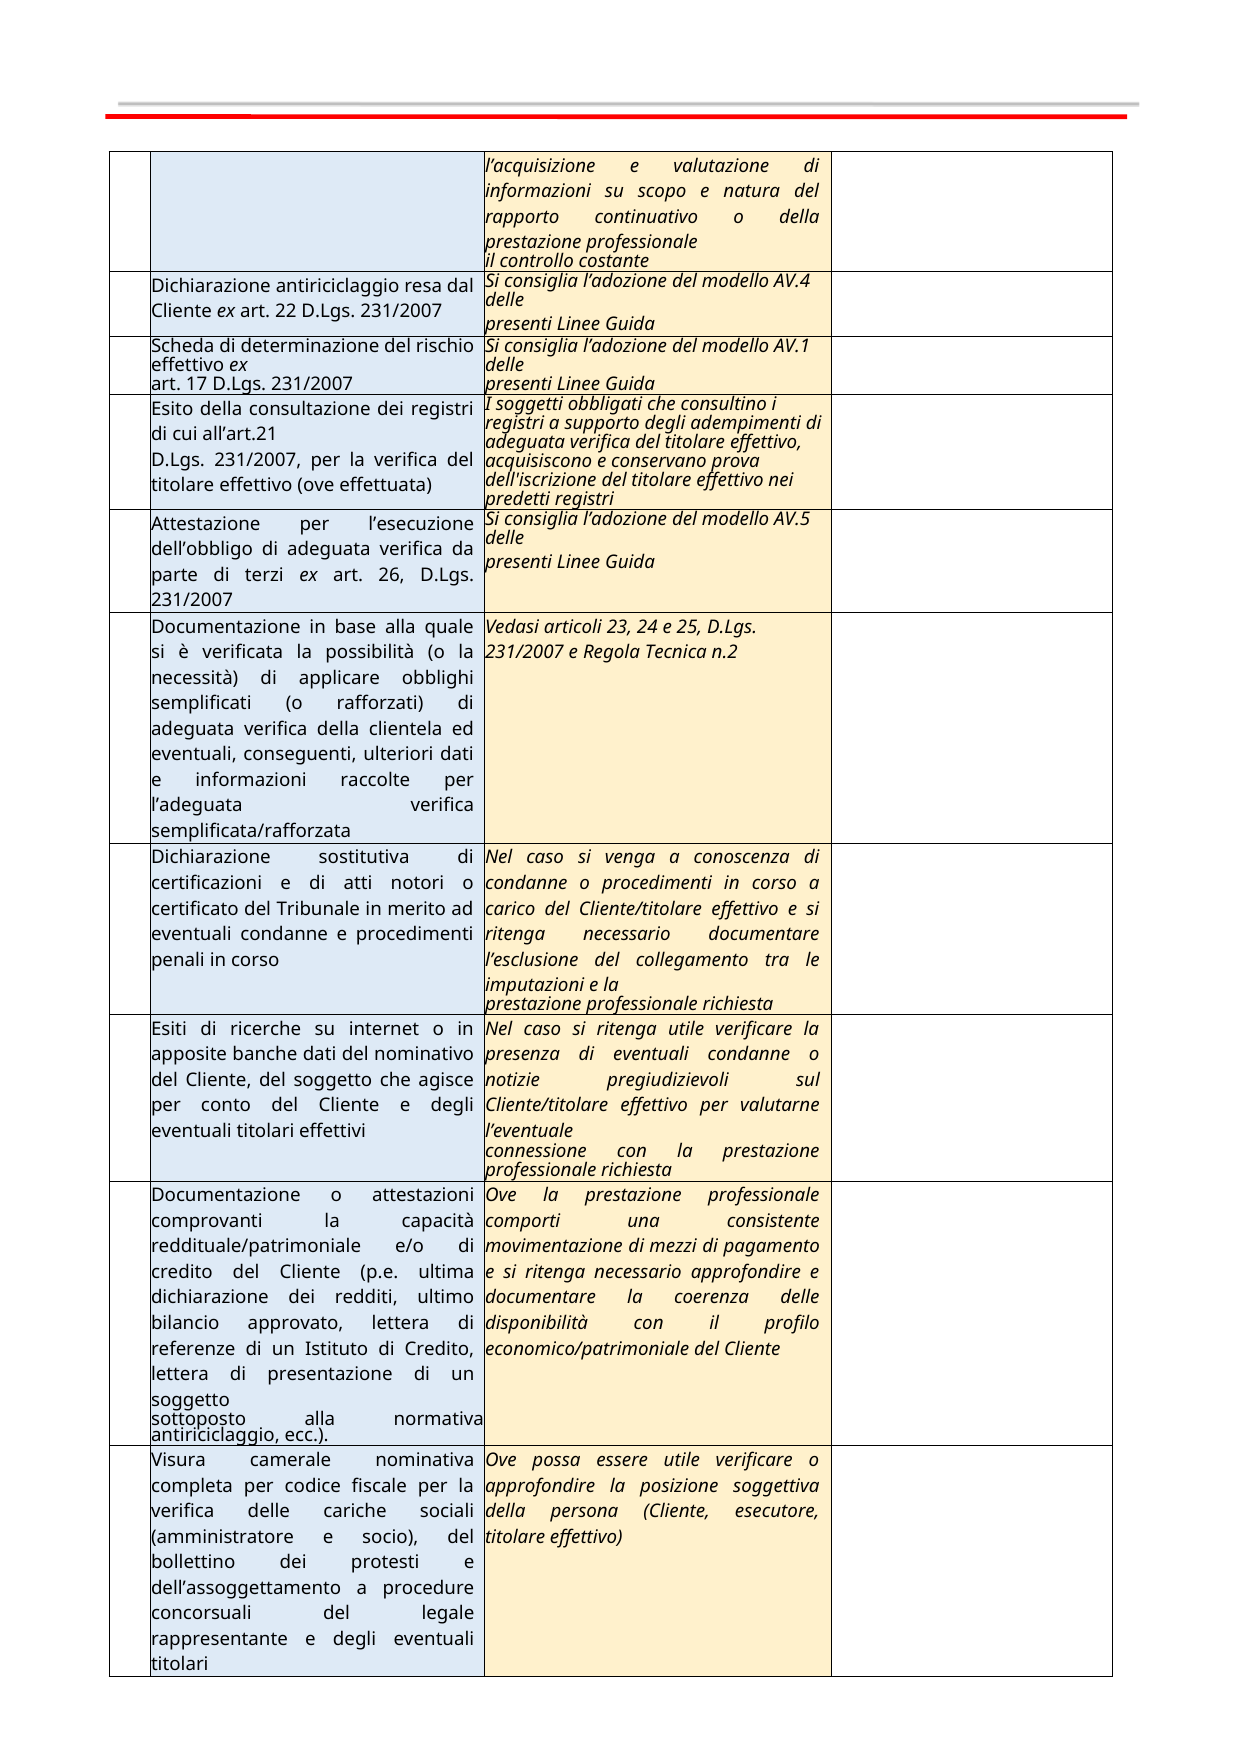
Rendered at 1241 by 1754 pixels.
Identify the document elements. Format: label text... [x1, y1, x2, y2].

table_cell Esito della consultazione dei registri di cui all’art.21 D.Lgs. 231/2007, per la verifica del titolare effettivo (ove effettuata) [151, 395, 484, 509]
table_cell [832, 1015, 1112, 1181]
table_cell [110, 844, 150, 1014]
table_cell [832, 152, 1112, 271]
table_cell Nel caso si ritenga utile verificare la presenza di eventuali condanne o notizie pregiudizievoli sul Cliente/titolare effettivo per valutarne l’eventuale connessione con la prestazione professionale richiesta [485, 1015, 831, 1181]
table_cell [110, 395, 150, 509]
table_cell [110, 1446, 150, 1676]
table_cell Esiti di ricerche su internet o in apposite banche dati del nominativo del Cliente, del soggetto che agisce per conto del Cliente e degli eventuali titolari effettivi [151, 1015, 484, 1181]
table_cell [485, 1446, 831, 1676]
table_cell [832, 272, 1112, 336]
table_cell Dichiarazione sostitutiva di certificazioni e di atti notori o certificato del Tribunale in merito ad eventuali condanne e procedimenti penali in corso [151, 844, 484, 1014]
table_cell [832, 613, 1112, 843]
table_cell Vedasi articoli 23, 24 e 25, D.Lgs. 231/2007 e Regola Tecnica n.2 [485, 613, 831, 843]
table_cell Attestazione per l’esecuzione dell’obbligo di adeguata verifica da parte di terzi ex art. 26, D.Lgs. 231/2007 [151, 510, 484, 612]
table_cell Nel caso si venga a conoscenza di condanne o procedimenti in corso a carico del Cliente/titolare effettivo e si ritenga necessario documentare l’esclusione del collegamento tra le imputazioni e la prestazione professionale richiesta [485, 844, 831, 1014]
table_cell [832, 1446, 1112, 1676]
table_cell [151, 1446, 484, 1676]
table_cell I soggetti obbligati che consultino i registri a supporto degli adempimenti di adeguata verifica del titolare effettivo, acquisiscono e conservano prova dell'iscrizione del titolare effettivo nei predetti registri [485, 395, 831, 509]
table_cell Documentazione o attestazioni comprovanti la capacità reddituale/patrimoniale e/o di credito del Cliente (p.e. ultima dichiarazione dei redditi, ultimo bilancio approvato, lettera di referenze di un Istituto di Credito, lettera di presentazione di un soggetto sottoposto alla normativa antiriciclaggio, ecc.). [151, 1182, 484, 1445]
table_cell [832, 844, 1112, 1014]
table_cell Ove la prestazione professionale comporti una consistente movimentazione di mezzi di pagamento e si ritenga necessario approfondire e documentare la coerenza delle disponibilità con il profilo economico/patrimoniale del Cliente [485, 1182, 831, 1445]
table_cell [110, 272, 150, 336]
table_cell Si consiglia l’adozione del modello AV.4 delle presenti Linee Guida [485, 272, 831, 336]
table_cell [485, 152, 831, 271]
table_cell [110, 510, 150, 612]
table_cell Scheda di determinazione del rischio effettivo ex art. 17 D.Lgs. 231/2007 [151, 337, 484, 394]
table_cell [151, 152, 484, 271]
table_cell [110, 337, 150, 394]
table_cell [110, 152, 150, 271]
table_cell [110, 1182, 150, 1445]
table_cell [832, 1182, 1112, 1445]
table_cell [110, 613, 150, 843]
table_cell [832, 510, 1112, 612]
table_cell [110, 1015, 150, 1181]
table_cell [832, 395, 1112, 509]
table_cell Dichiarazione antiriciclaggio resa dal Cliente ex art. 22 D.Lgs. 231/2007 [151, 272, 484, 336]
table_cell Documentazione in base alla quale si è verificata la possibilità (o la necessità) di applicare obblighi semplificati (o rafforzati) di adeguata verifica della clientela ed eventuali, conseguenti, ulteriori dati e informazioni raccolte per l’adeguata verifica semplificata/rafforzata [151, 613, 484, 843]
table_cell Si consiglia l’adozione del modello AV.1 delle presenti Linee Guida [485, 337, 831, 394]
table_cell [832, 337, 1112, 394]
table_cell Si consiglia l’adozione del modello AV.5 delle presenti Linee Guida [485, 510, 831, 612]
